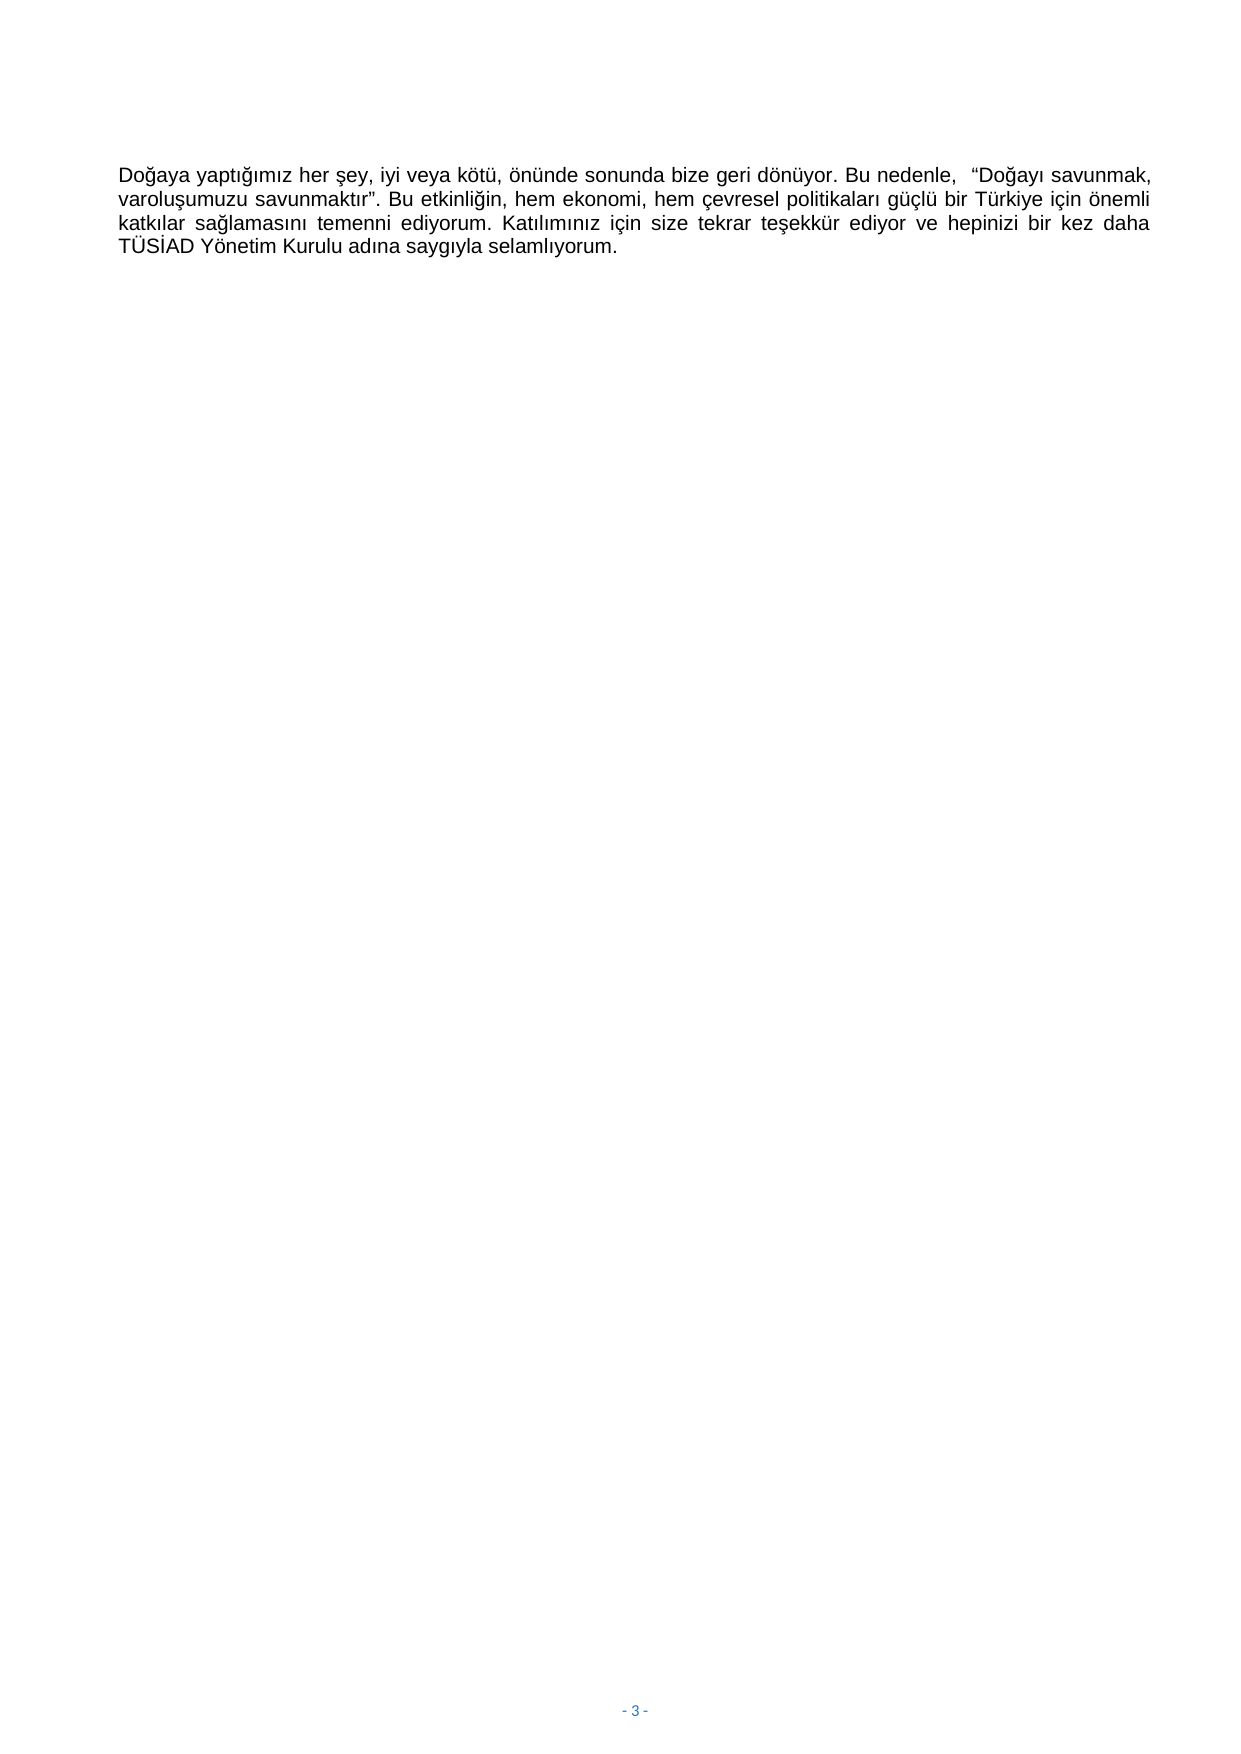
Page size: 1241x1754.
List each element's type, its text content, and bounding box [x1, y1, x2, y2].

text Doğaya yaptığımız her şey, iyi veya kötü, önünde sonunda bize geri dönüyor. Bu nedenle, “Doğayı savunmak, varoluşumuzu savunmaktır”. Bu etkinliğin, hem ekonomi, hem çevresel politikaları güçlü bir Türkiye için önemli katkılar sağlamasını temenni ediyorum. Katılımınız için size tekrar teşekkür ediyor ve hepinizi bir kez daha TÜSİAD Yönetim Kurulu adına saygıyla selamlıyorum. [118, 162, 1152, 258]
